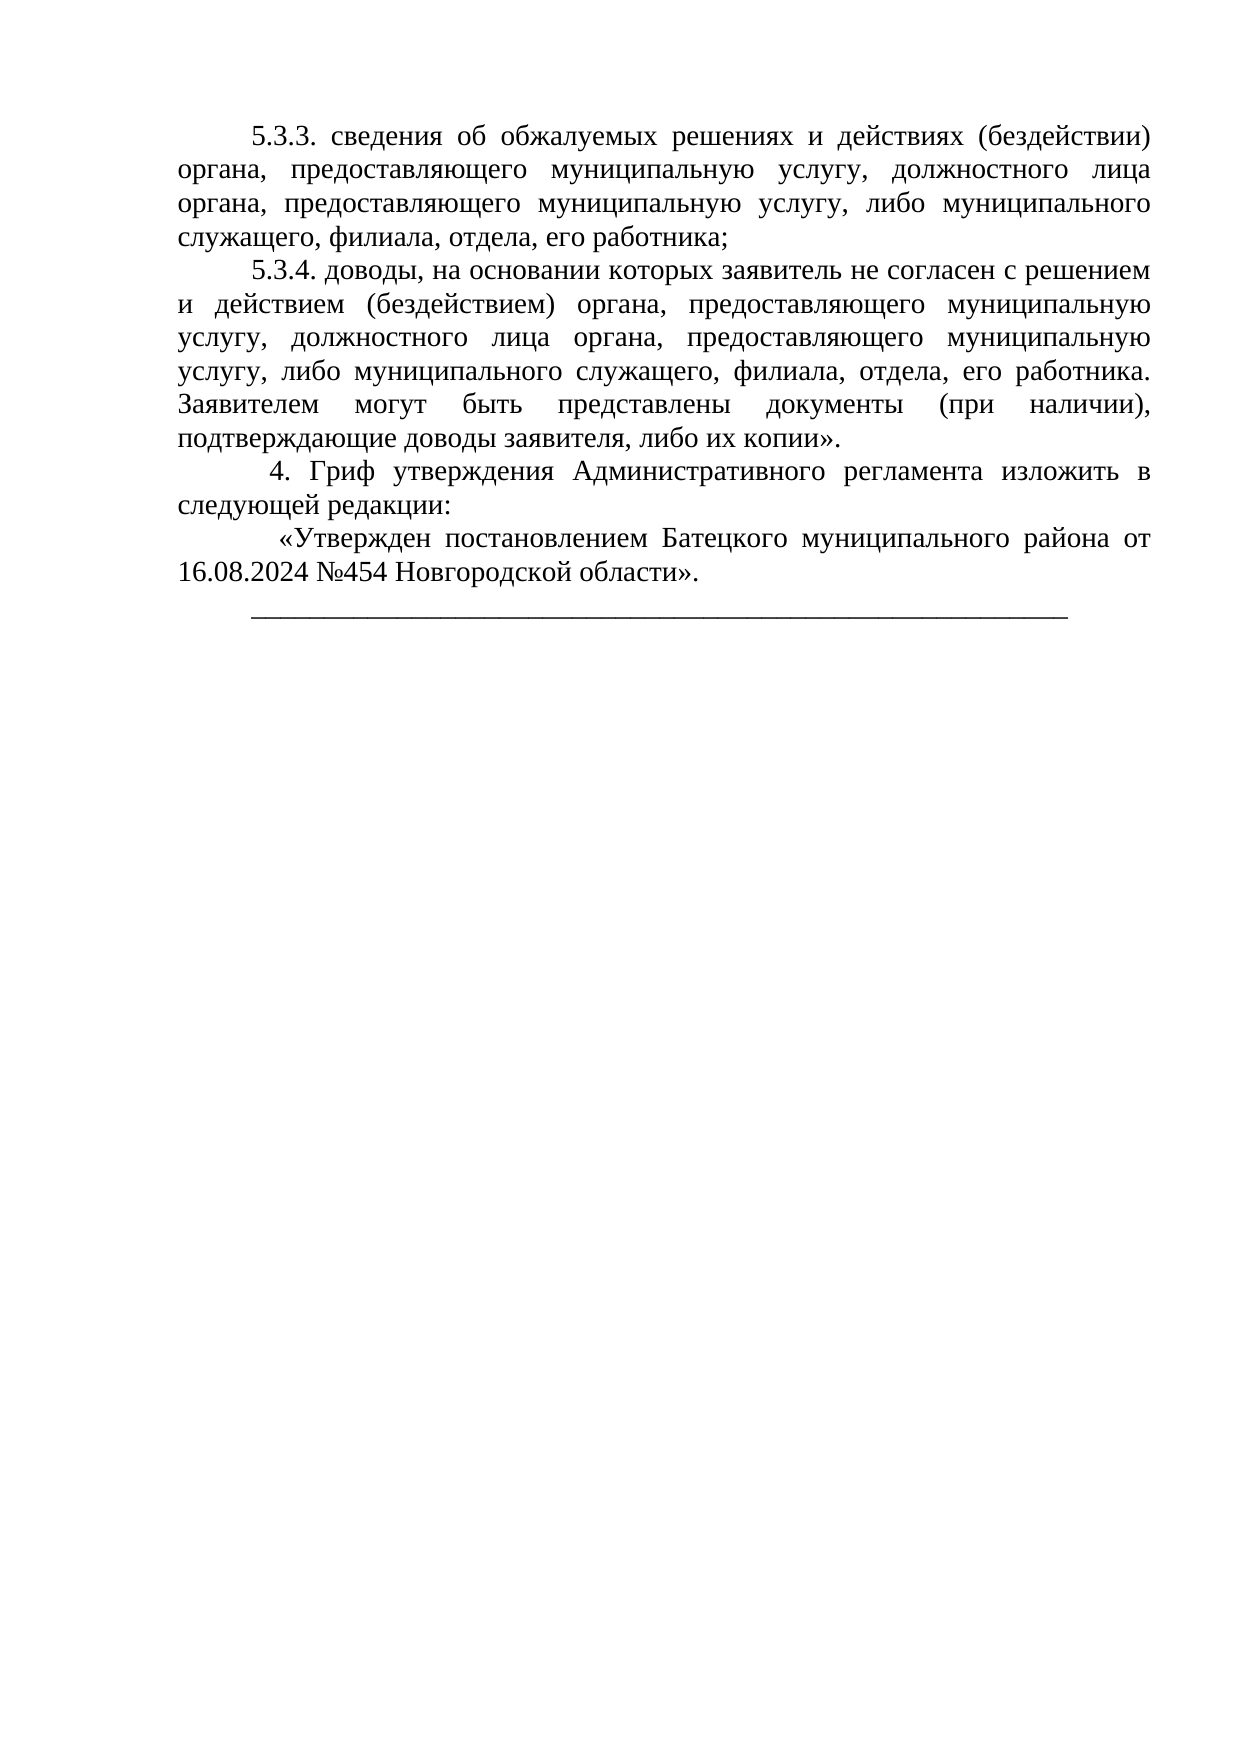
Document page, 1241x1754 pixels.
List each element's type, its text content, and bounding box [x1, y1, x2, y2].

text «Утвержден постановлением Батецкого муниципального района от 16.08.2024 №454 Новгородской области». [177, 521, 1152, 588]
text 4. Гриф утверждения Административного регламента изложить в следующей редакции: [177, 453, 1152, 521]
text ________________________________________________________ [177, 588, 1152, 621]
text 5.3.3. сведения об обжалуемых решениях и действиях (бездействии) органа, предоставляющего муниципальную услугу, должностного лица органа, предоставляющего муниципальную услугу, либо муниципального служащего, филиала, отдела, его работника; [177, 118, 1152, 252]
text 5.3.4. доводы, на основании которых заявитель не согласен с решением и действием (бездействием) органа, предоставляющего муниципальную услугу, должностного лица органа, предоставляющего муниципальную услугу, либо муниципального служащего, филиала, отдела, его работника. Заявителем могут быть представлены документы (при наличии), подтверждающие доводы заявителя, либо их копии». [177, 252, 1152, 453]
